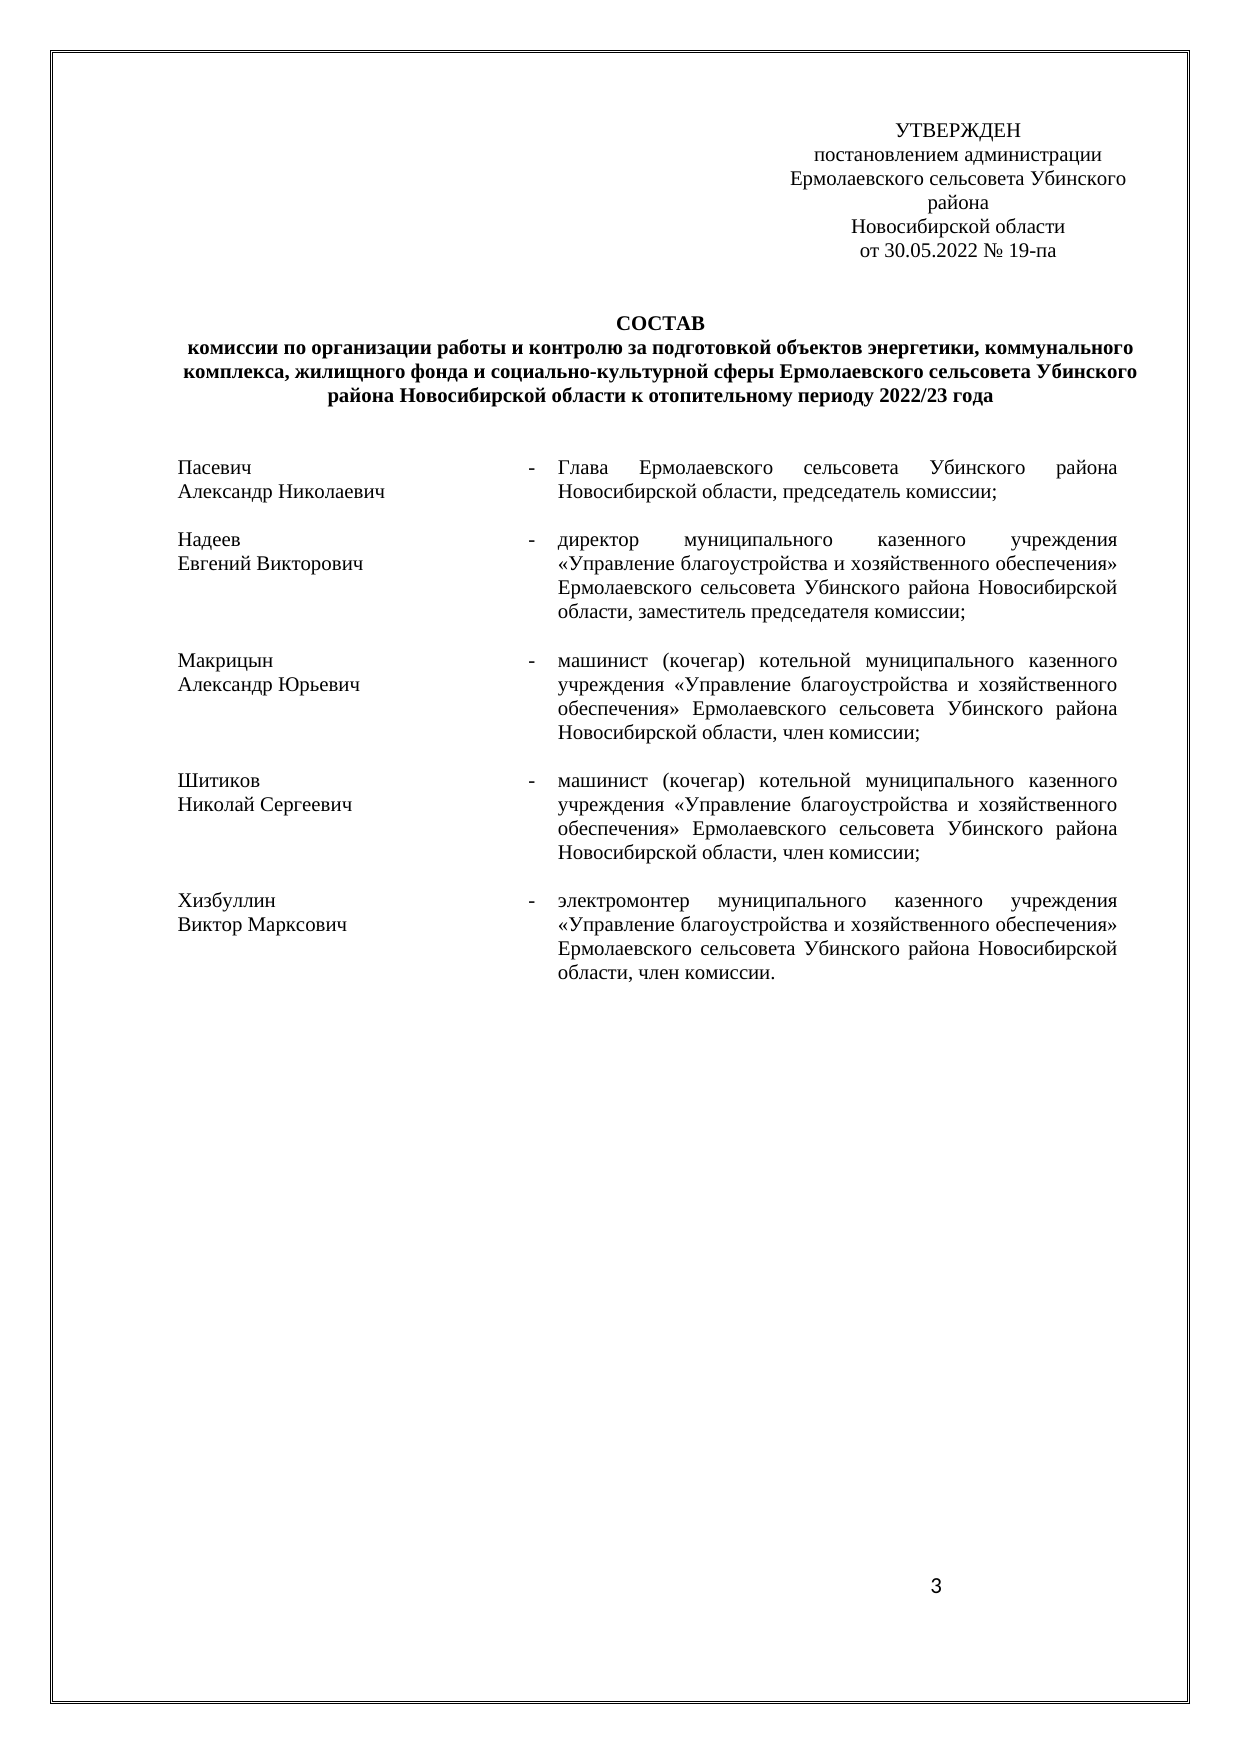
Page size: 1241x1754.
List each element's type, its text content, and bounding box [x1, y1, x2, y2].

table_cell машинист (кочегар) котельной муниципального казенного учреждения «Управление благоустройства и хозяйственного обеспечения» Ермолаевского сельсовета Убинского района Новосибирской области, член комиссии; [546, 648, 1137, 768]
table_header Глава Ермолаевского сельсовета Убинского района Новосибирской области, председатель комиссии; [546, 455, 1137, 527]
table_cell - [517, 648, 546, 768]
table_cell Хизбуллин Виктор Марксович [166, 888, 517, 984]
table_cell Шитиков Николай Сергеевич [166, 768, 517, 888]
table_cell директор муниципального казенного учреждения «Управление благоустройства и хозяйственного обеспечения» Ермолаевского сельсовета Убинского района Новосибирской области, заместитель председателя комиссии; [546, 527, 1137, 647]
table_cell машинист (кочегар) котельной муниципального казенного учреждения «Управление благоустройства и хозяйственного обеспечения» Ермолаевского сельсовета Убинского района Новосибирской области, член комиссии; [546, 768, 1137, 888]
table_cell электромонтер муниципального казенного учреждения «Управление благоустройства и хозяйственного обеспечения» Ермолаевского сельсовета Убинского района Новосибирской области, член комиссии. [546, 888, 1137, 984]
table_header УТВЕРЖДЕН постановлением администрации Ермолаевского сельсовета Убинского района Новосибирской области от 30.05.2022 № 19-па [753, 118, 1163, 262]
table_header - [517, 455, 546, 527]
table_cell - [517, 527, 546, 647]
table_cell Надеев Евгений Викторович [166, 527, 517, 647]
table_cell Макрицын Александр Юрьевич [166, 648, 517, 768]
table_header Пасевич Александр Николаевич [166, 455, 517, 527]
table_cell - [517, 768, 546, 888]
text СОСТАВ [177, 311, 1144, 335]
text комиссии по организации работы и контролю за подготовкой объектов энергетики, коммунального комплекса, жилищного фонда и социально-культурной сферы Ермолаевского сельсовета Убинского района Новосибирской области к отопительному периоду 2022/23 года [177, 335, 1144, 407]
table_cell - [517, 888, 546, 984]
